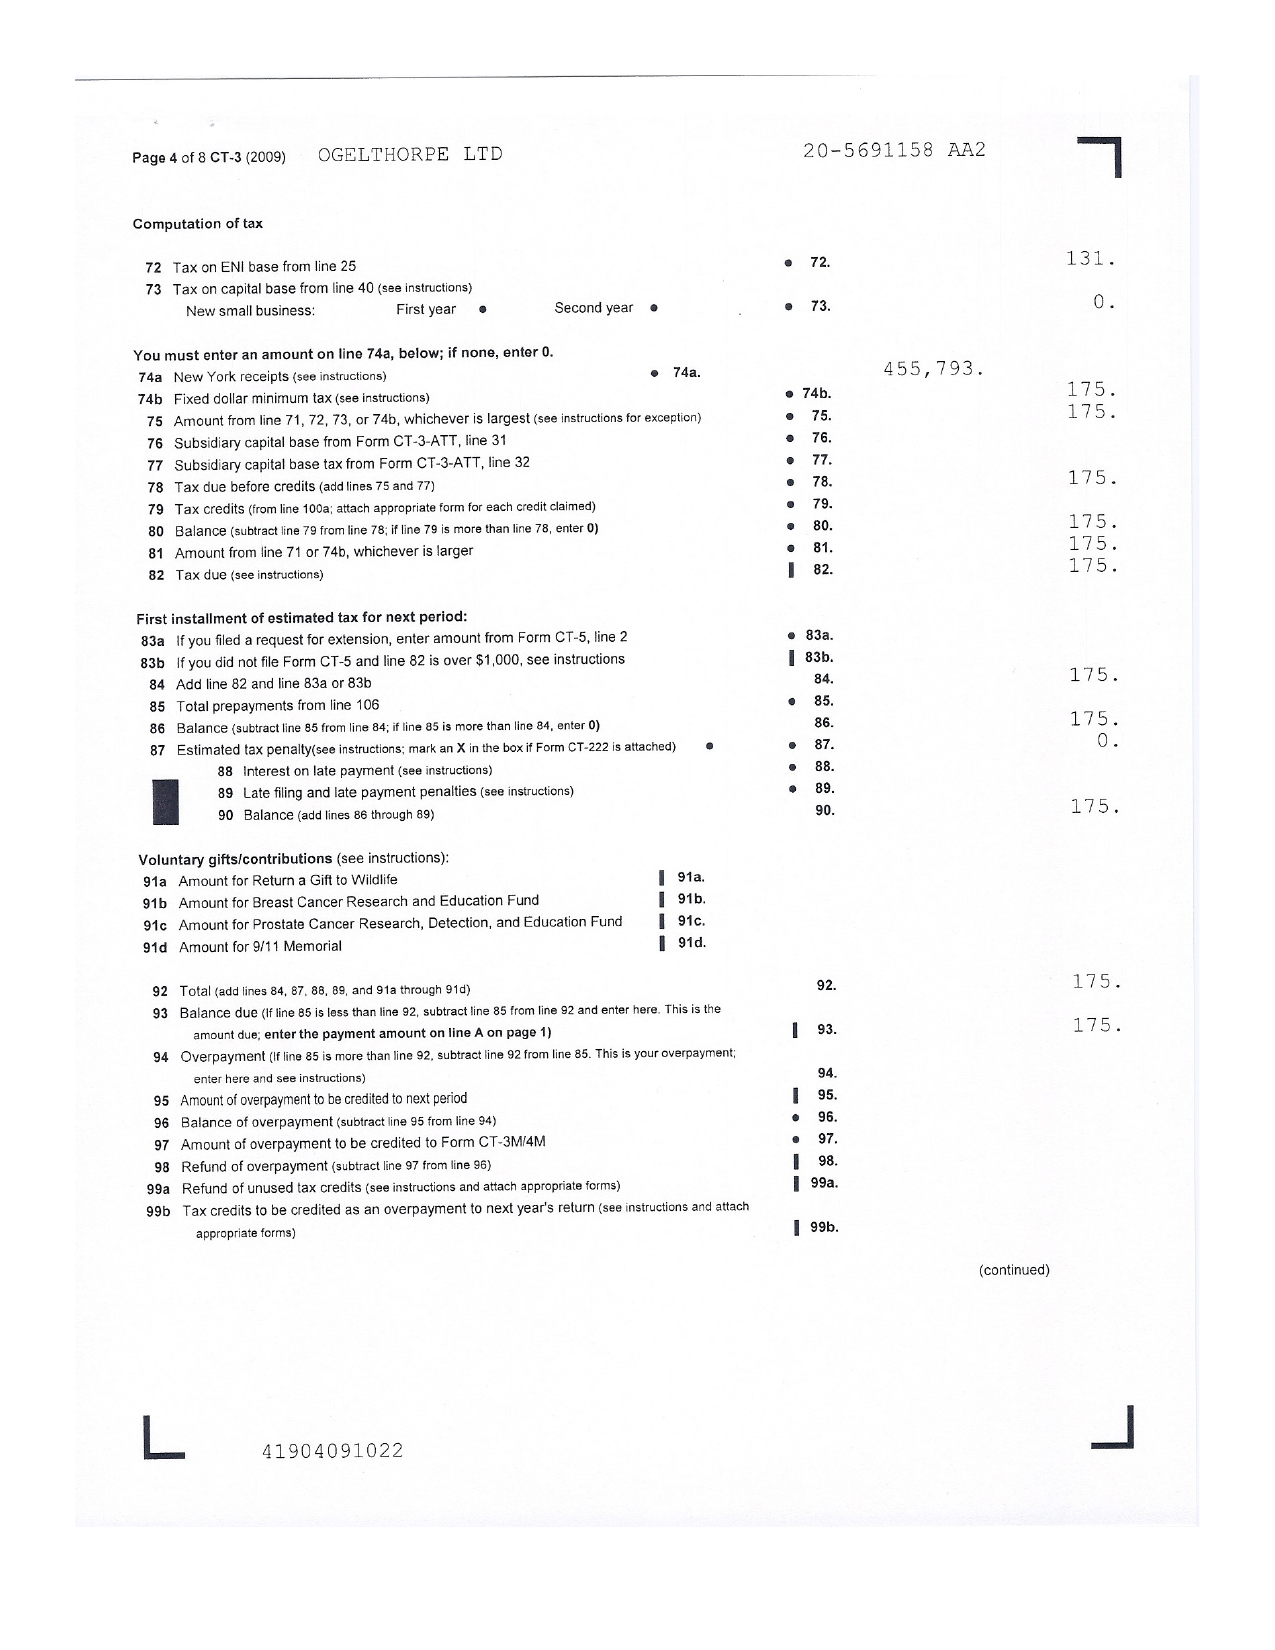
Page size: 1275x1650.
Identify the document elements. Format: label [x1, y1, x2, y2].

picture [75, 75, 1200, 1527]
